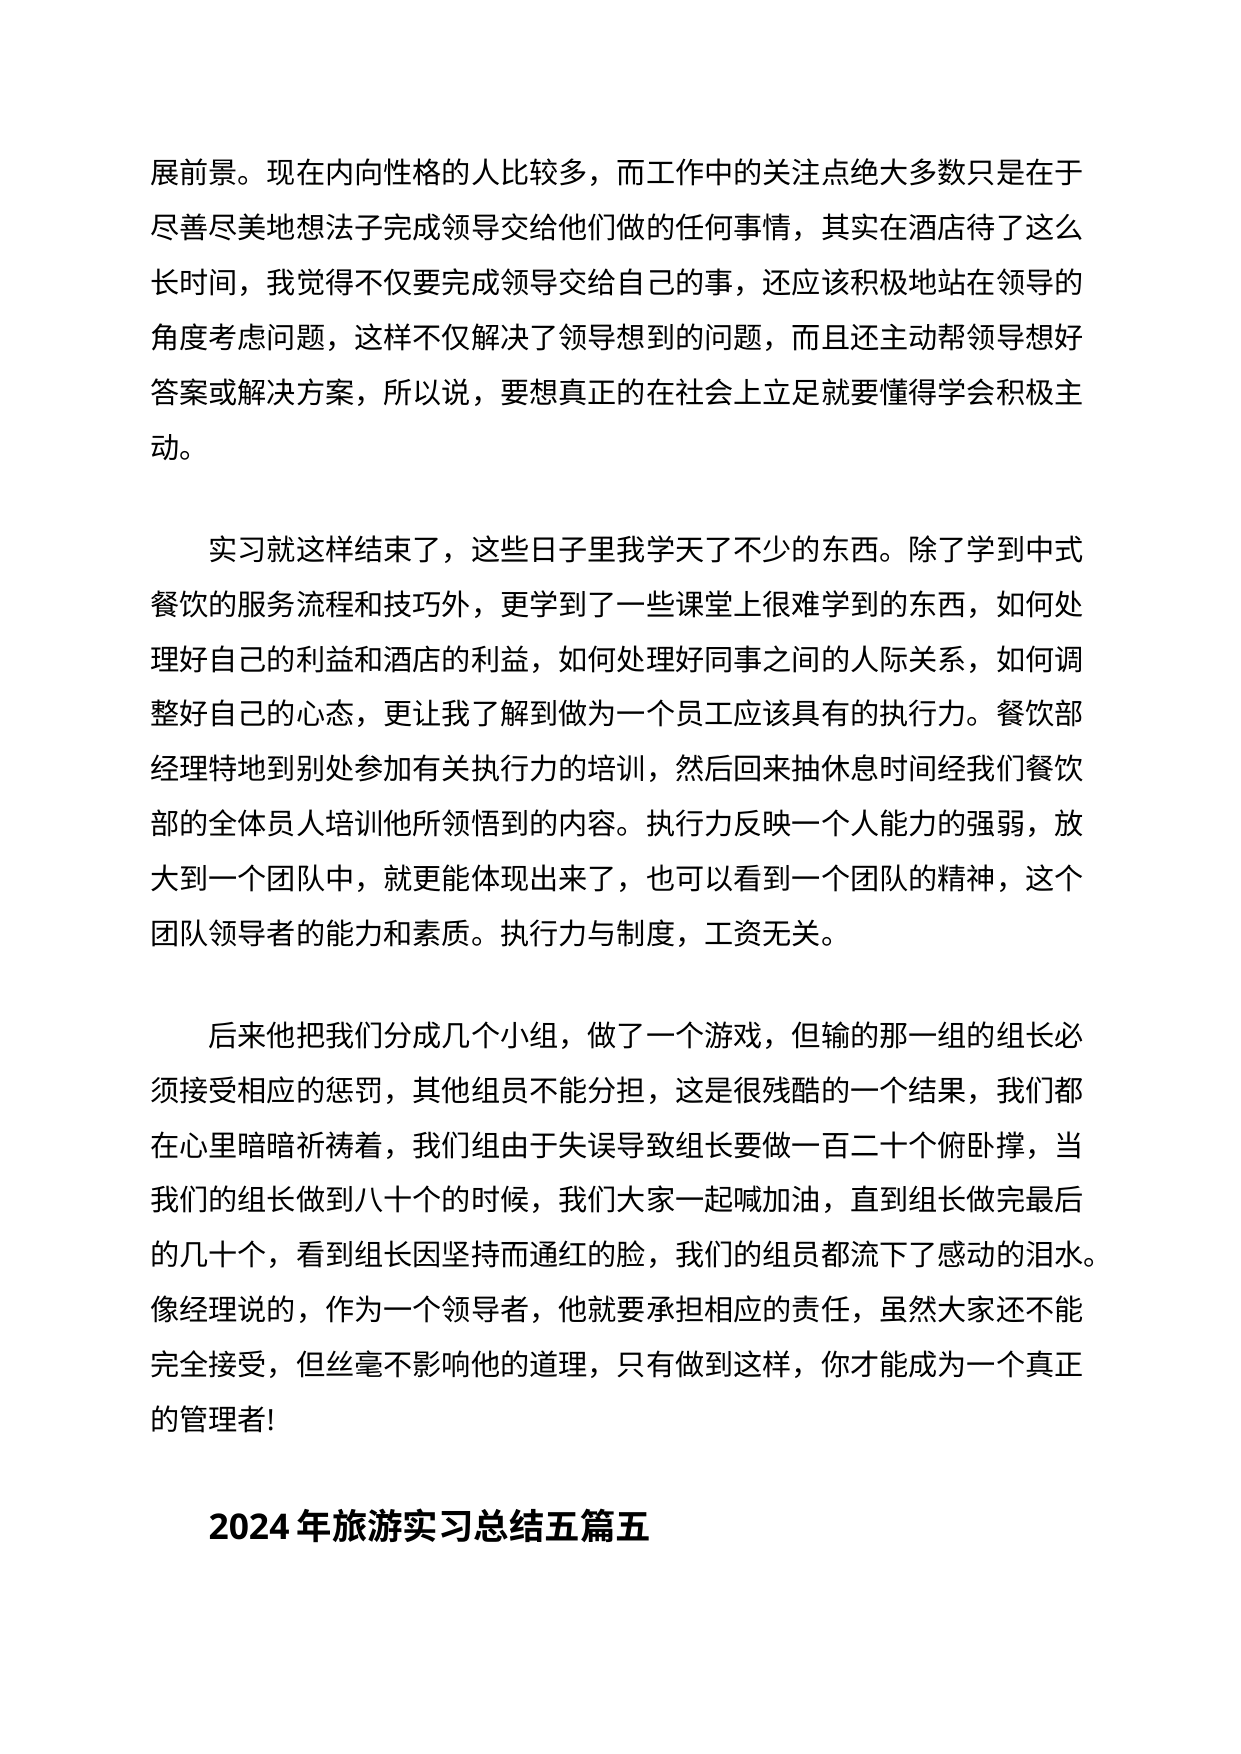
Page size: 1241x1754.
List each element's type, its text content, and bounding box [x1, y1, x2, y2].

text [150, 150, 1090, 467]
text 后来他把我们分成几个小组，做了一个游戏，但输的那一组的组长必须接受相应的惩罚，其他组员不能分担，这是很残酷的一个结果，我们都在心里暗暗祈祷着，我们组由于失误导致组长要做一百二十个俯卧撑，当我们的组长做到八十个的时候，我们大家一起喊加油，直到组长做完最后的几十个，看到组长因坚持而通红的脸，我们的组员都流下了感动的泪水。像经理说的，作为一个领导者，他就要承担相应的责任，虽然大家还不能完全接受，但丝毫不影响他的道理，只有做到这样，你才能成为一个真正的管理者! [150, 1012, 1090, 1439]
text 2024年旅游实习总结五篇五 [150, 1498, 1090, 1550]
text 实习就这样结束了，这些日子里我学天了不少的东西。除了学到中式餐饮的服务流程和技巧外，更学到了一些课堂上很难学到的东西，如何处理好自己的利益和酒店的利益，如何处理好同事之间的人际关系，如何调整好自己的心态，更让我了解到做为一个员工应该具有的执行力。餐饮部经理特地到别处参加有关执行力的培训，然后回来抽休息时间经我们餐饮部的全体员人培训他所领悟到的内容。执行力反映一个人能力的强弱，放大到一个团队中，就更能体现出来了，也可以看到一个团队的精神，这个团队领导者的能力和素质。执行力与制度，工资无关。 [150, 526, 1090, 953]
